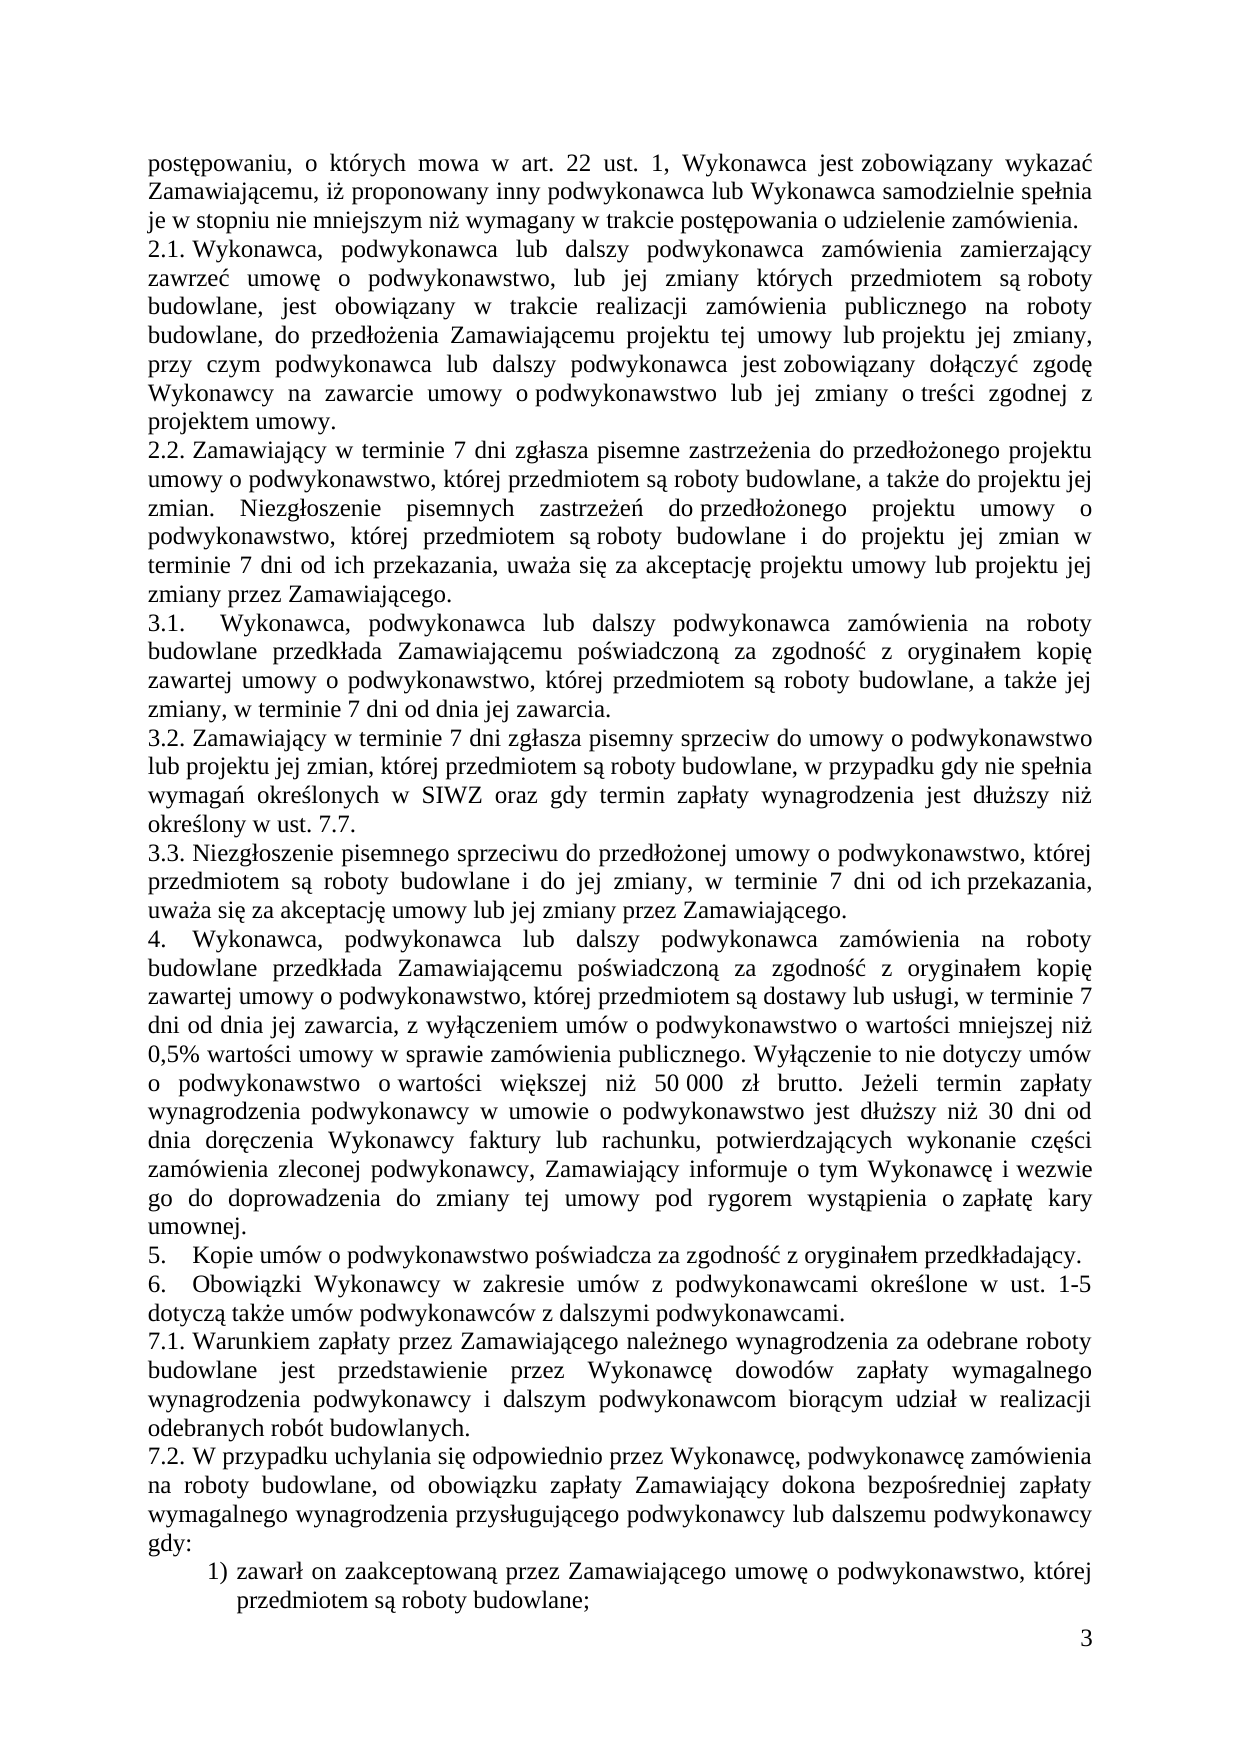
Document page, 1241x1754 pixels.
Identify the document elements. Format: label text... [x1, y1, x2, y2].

list Kopie umów o podwykonawstwo poświadcza za zgodność z oryginałem przedkładający. [148, 1240, 1092, 1269]
list Niezgłoszenie pisemnego sprzeciwu do przedłożonej umowy o podwykonawstwo, której przedmiotem są roboty budowlane i do jej zmiany, w terminie 7 dni od ich przekazania, uważa się za akceptację umowy lub jej zmiany przez Zamawiającego. [148, 838, 1092, 924]
list zawarł on zaakceptowaną przez Zamawiającego umowę o podwykonawstwo, której przedmiotem są roboty budowlane; [207, 1556, 1092, 1614]
list Obowiązki Wykonawcy w zakresie umów z podwykonawcami określone w ust. 1-5 dotyczą także umów podwykonawców z dalszymi podwykonawcami. [148, 1269, 1092, 1326]
list W przypadku uchylania się odpowiednio przez Wykonawcę, podwykonawcę zamówienia na roboty budowlane, od obowiązku zapłaty Zamawiający dokona bezpośredniej zapłaty wymagalnego wynagrodzenia przysługującego podwykonawcy lub dalszemu podwykonawcy gdy: [148, 1441, 1092, 1556]
text 3.1. Wykonawca, podwykonawca lub dalszy podwykonawca zamówienia na roboty budowlane przedkłada Zamawiającemu poświadczoną za zgodność z oryginałem kopię zawartej umowy o podwykonawstwo, której przedmiotem są roboty budowlane, a także jej zmiany, w terminie 7 dni od dnia jej zawarcia. [148, 608, 1092, 723]
list Zamawiający w terminie 7 dni zgłasza pisemny sprzeciw do umowy o podwykonawstwo lub projektu jej zmian, której przedmiotem są roboty budowlane, w przypadku gdy nie spełnia wymagań określonych w SIWZ oraz gdy termin zapłaty wynagrodzenia jest dłuższy niż określony w ust. 7.7. [148, 723, 1092, 838]
list Zamawiający w terminie 7 dni zgłasza pisemne zastrzeżenia do przedłożonego projektu umowy o podwykonawstwo, której przedmiotem są roboty budowlane, a także do projektu jej zmian. Niezgłoszenie pisemnych zastrzeżeń do przedłożonego projektu umowy o podwykonawstwo, której przedmiotem są roboty budowlane i do projektu jej zmian w terminie 7 dni od ich przekazania, uważa się za akceptację projektu umowy lub projektu jej zmiany przez Zamawiającego. [148, 435, 1092, 608]
list Wykonawca, podwykonawca lub dalszy podwykonawca zamówienia na roboty budowlane przedkłada Zamawiającemu poświadczoną za zgodność z oryginałem kopię zawartej umowy o podwykonawstwo, której przedmiotem są dostawy lub usługi, w terminie 7 dni od dnia jej zawarcia, z wyłączeniem umów o podwykonawstwo o wartości mniejszej niż 0,5% wartości umowy w sprawie zamówienia publicznego. Wyłączenie to nie dotyczy umów o podwykonawstwo o wartości większej niż 50 000 zł brutto. Jeżeli termin zapłaty wynagrodzenia podwykonawcy w umowie o podwykonawstwo jest dłuższy niż 30 dni od dnia doręczenia Wykonawcy faktury lub rachunku, potwierdzających wykonanie części zamówienia zleconej podwykonawcy, Zamawiający informuje o tym Wykonawcę i wezwie go do doprowadzenia do zmiany tej umowy pod rygorem wystąpienia o zapłatę kary umownej. [148, 924, 1092, 1240]
list Wykonawca, podwykonawca lub dalszy podwykonawca zamówienia zamierzający zawrzeć umowę o podwykonawstwo, lub jej zmiany których przedmiotem są roboty budowlane, jest obowiązany w trakcie realizacji zamówienia publicznego na roboty budowlane, do przedłożenia Zamawiającemu projektu tej umowy lub projektu jej zmiany, przy czym podwykonawca lub dalszy podwykonawca jest zobowiązany dołączyć zgodę Wykonawcy na zawarcie umowy o podwykonawstwo lub jej zmiany o treści zgodnej z projektem umowy. [148, 234, 1092, 435]
list Warunkiem zapłaty przez Zamawiającego należnego wynagrodzenia za odebrane roboty budowlane jest przedstawienie przez Wykonawcę dowodów zapłaty wymagalnego wynagrodzenia podwykonawcy i dalszym podwykonawcom biorącym udział w realizacji odebranych robót budowlanych. [148, 1326, 1092, 1441]
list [148, 148, 1092, 234]
